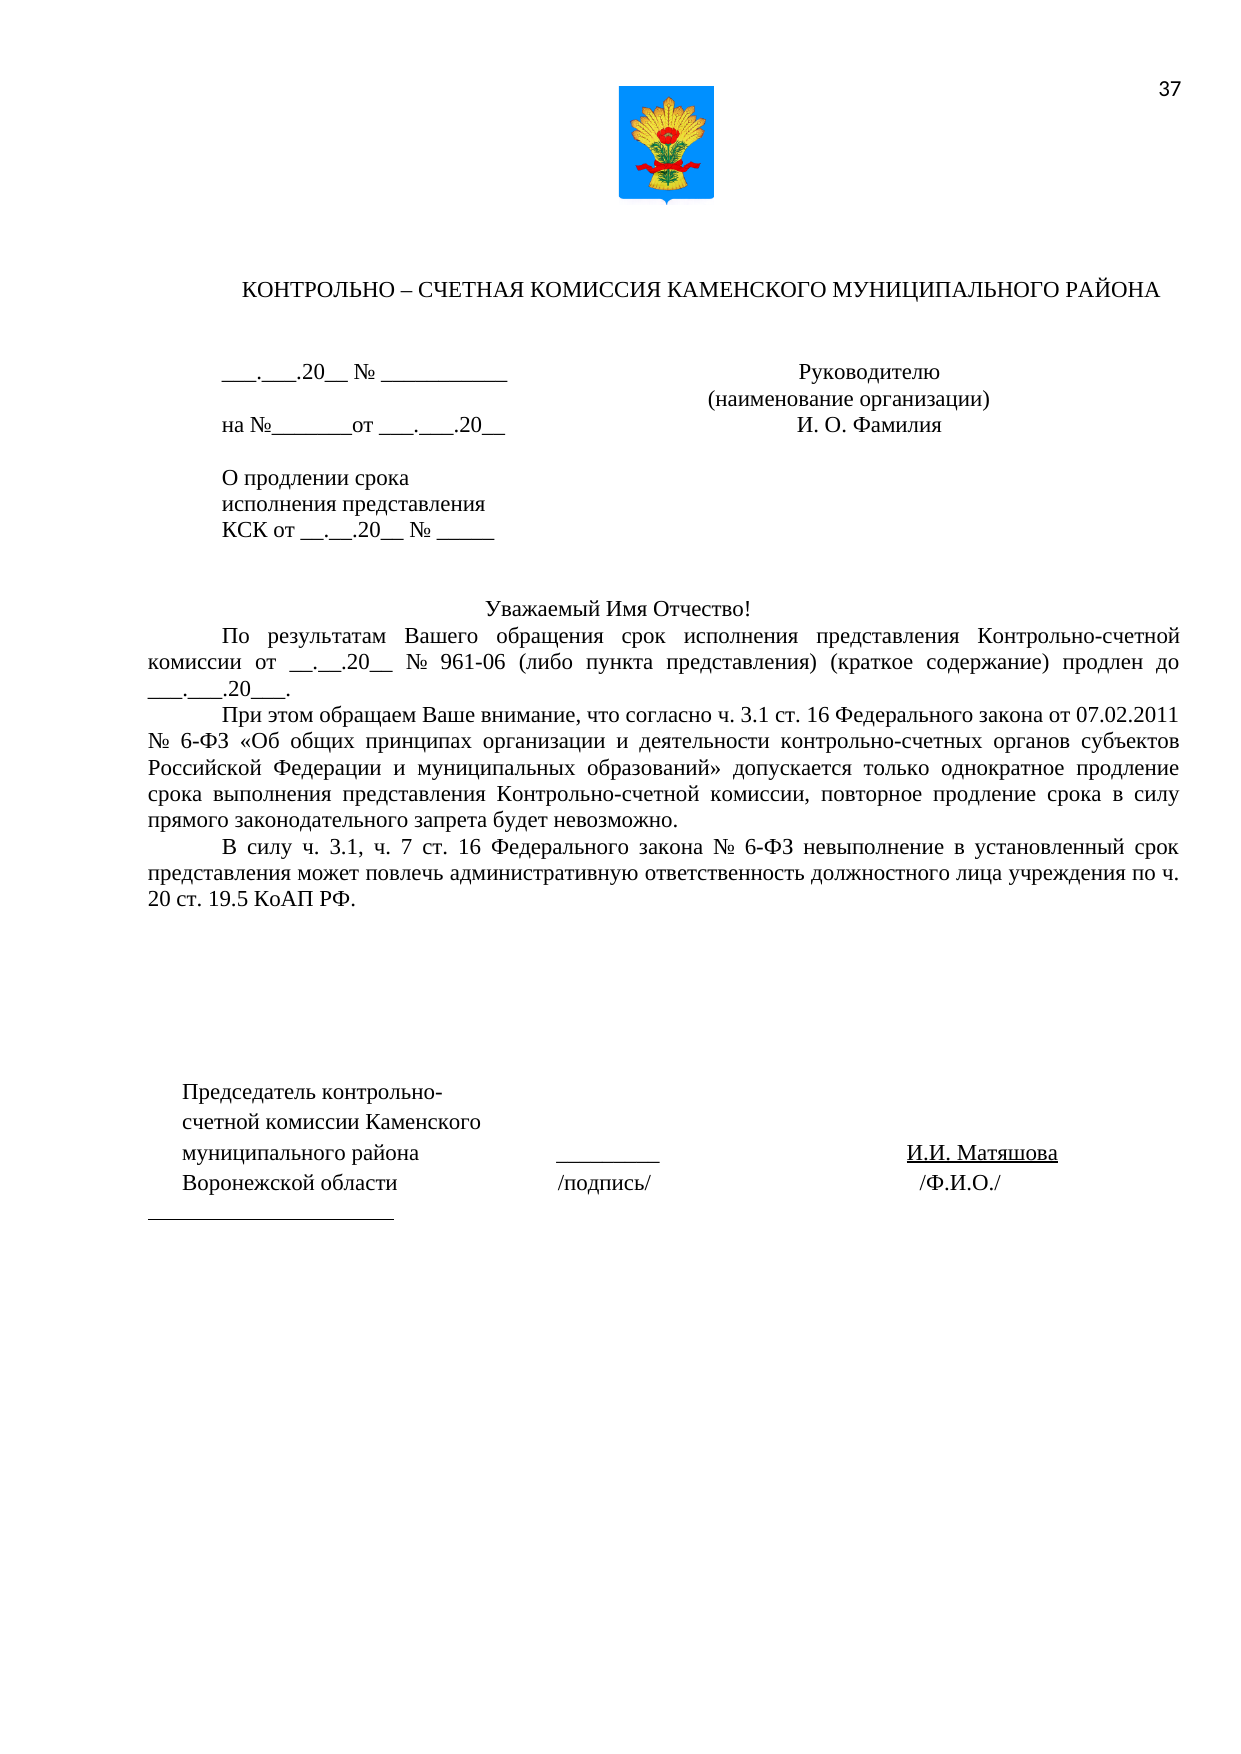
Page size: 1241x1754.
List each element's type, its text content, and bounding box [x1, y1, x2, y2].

text муниципального района _________ И.И. Матяшова [148, 1139, 1181, 1165]
text В силу ч. 3.1, ч. 7 ст. 16 Федерального закона № 6-ФЗ невыполнение в установленный срок представления может повлечь административную ответственность должностного лица учреждения по ч. 20 ст. 19.5 КоАП РФ. [148, 833, 1181, 912]
text КСК от __.__.20__ № _____ [148, 516, 1181, 543]
text на №_______от ___.___.20__ И. О. Фамилия [148, 411, 1181, 437]
text ___.___.20__ № ___________ Руководителю [148, 358, 1181, 385]
text КОНТРОЛЬНО – СЧЕТНАЯ КОМИССИЯ КАМЕНСКОГО МУНИЦИПАЛЬНОГО РАЙОНА [148, 276, 1181, 302]
text При этом обращаем Ваше внимание, что согласно ч. 3.1 ст. 16 Федерального закона от 07.02.2011 № 6-ФЗ «Об общих принципах организации и деятельности контрольно-счетных органов субъектов Российской Федерации и муниципальных образований» допускается только однократное продление срока выполнения представления Контрольно-счетной комиссии, повторное продление срока в силу прямого законодательного запрета будет невозможно. [148, 701, 1181, 833]
text Председатель контрольно- [148, 1078, 1181, 1104]
text Воронежской области /подпись/ /Ф.И.О./ [148, 1169, 1181, 1195]
text счетной комиссии Каменского [148, 1108, 1181, 1135]
text По результатам Вашего обращения срок исполнения представления Контрольно-счетной комиссии от __.__.20__ № 961-06 (либо пункта представления) (краткое содержание) продлен до ___.___.20___. [148, 622, 1181, 701]
text Уважаемый Имя Отчество! [148, 596, 1181, 622]
picture [618, 86, 714, 205]
text (наименование организации) [148, 385, 1181, 411]
text исполнения представления [148, 490, 1181, 516]
text О продлении срока [148, 464, 1181, 490]
